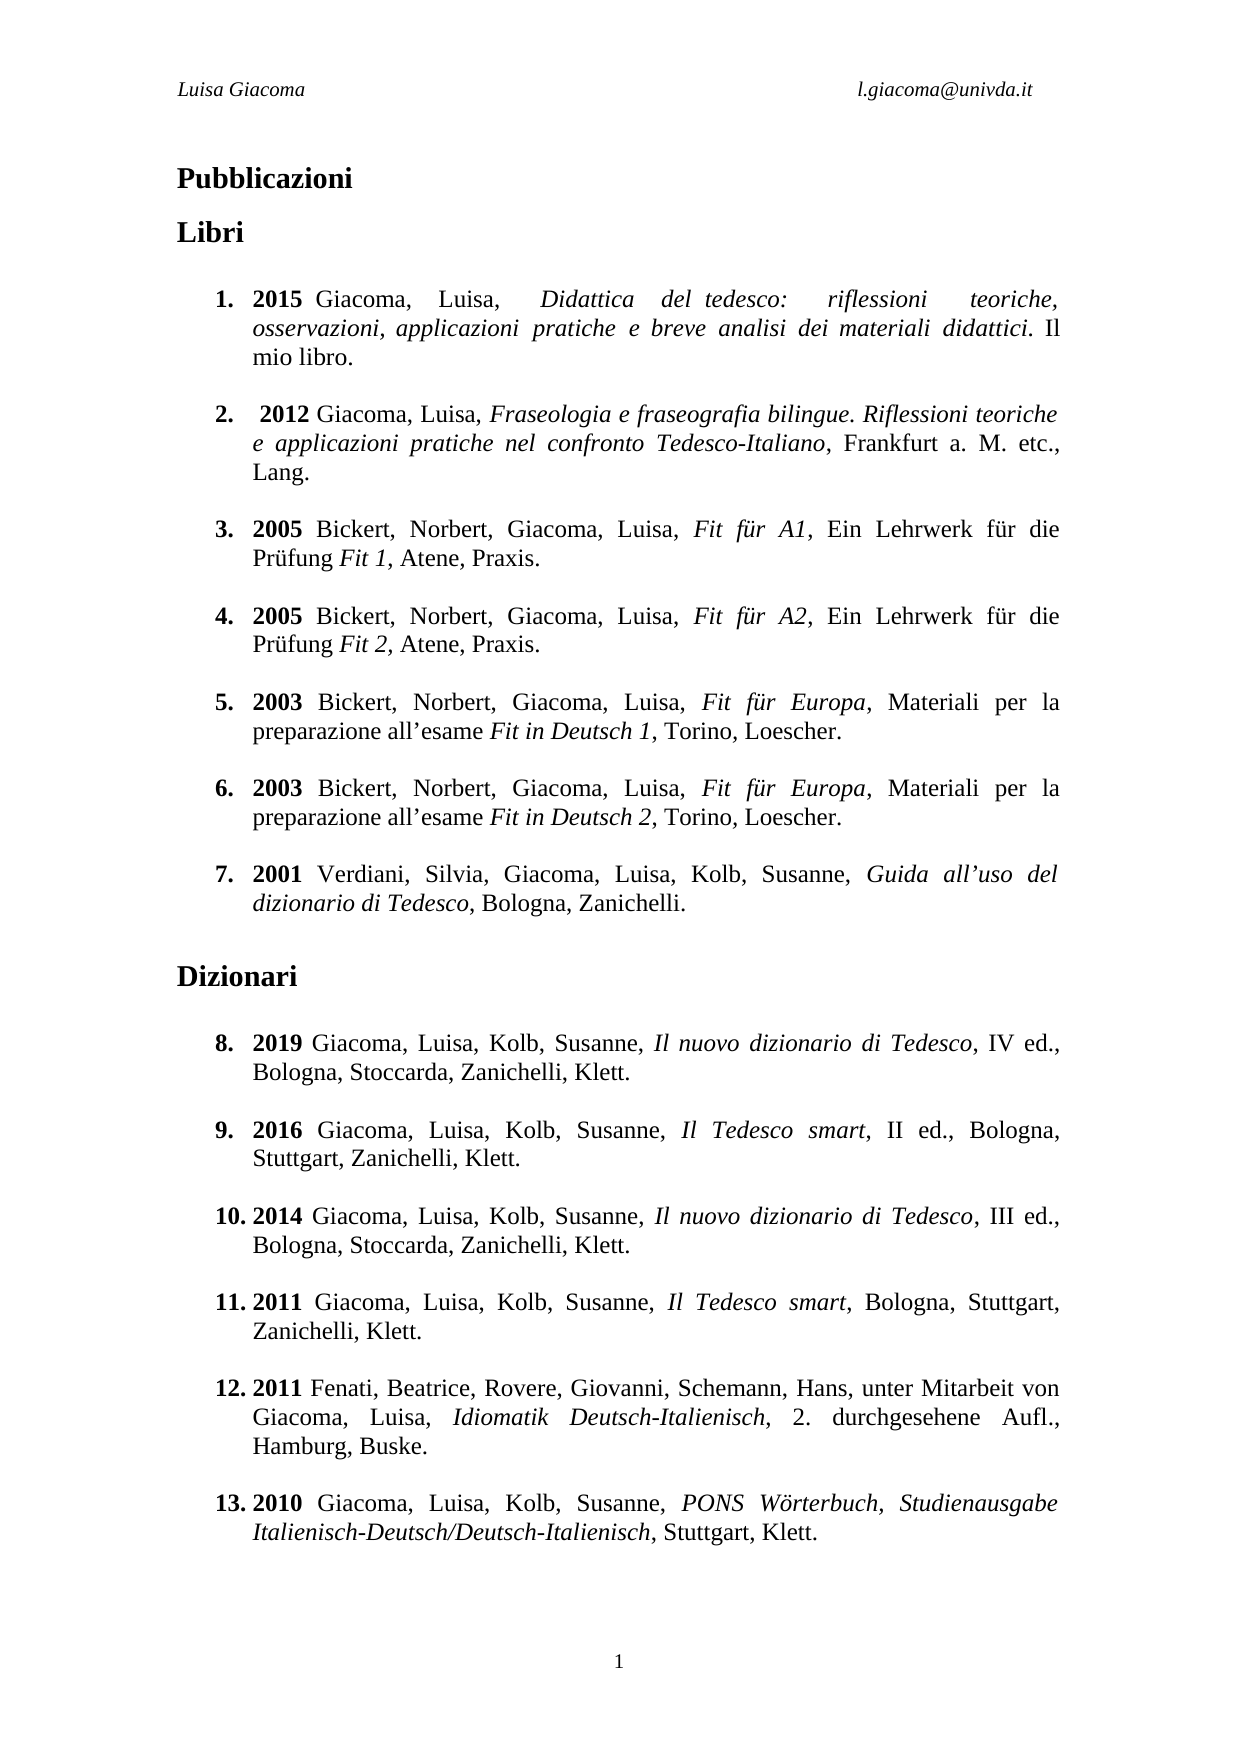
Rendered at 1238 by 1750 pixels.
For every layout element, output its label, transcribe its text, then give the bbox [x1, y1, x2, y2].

list 2003 Bickert, Norbert, Giacoma, Luisa, Fit für Europa, Materiali per la preparazione all’esame Fit in Deutsch 2, Torino, Loescher. [215, 773, 1060, 831]
list 2016 Giacoma, Luisa, Kolb, Susanne, Il Tedesco smart, II ed., Bologna, Stuttgart, Zanichelli, Klett. [215, 1115, 1060, 1172]
list 2014 Giacoma, Luisa, Kolb, Susanne, Il nuovo dizionario di Tedesco, III ed., Bologna, Stoccarda, Zanichelli, Klett. [215, 1201, 1060, 1258]
subtitle Pubblicazioni [177, 161, 1060, 195]
list 2015 Giacoma, Luisa, Didattica del tedesco: riflessioni teoriche, osservazioni, applicazioni pratiche e breve analisi dei materiali didattici. Il mio libro. [215, 284, 1060, 371]
list 2010 Giacoma, Luisa, Kolb, Susanne, PONS Wörterbuch, Studienausgabe Italienisch-Deutsch/Deutsch-Italienisch, Stuttgart, Klett. [215, 1488, 1060, 1546]
list 2005 Bickert, Norbert, Giacoma, Luisa, Fit für A2, Ein Lehrwerk für die Prüfung Fit 2, Atene, Praxis. [215, 601, 1060, 658]
list 2011 Giacoma, Luisa, Kolb, Susanne, Il Tedesco smart, Bologna, Stuttgart, Zanichelli, Klett. [215, 1287, 1060, 1345]
subtitle Dizionari [177, 959, 1060, 993]
subtitle Libri [177, 214, 1060, 249]
list 2011 Fenati, Beatrice, Rovere, Giovanni, Schemann, Hans, unter Mitarbeit von Giacoma, Luisa, Idiomatik Deutsch-Italienisch, 2. durchgesehene Aufl., Hamburg, Buske. [215, 1373, 1060, 1460]
list 2012 Giacoma, Luisa, Fraseologia e fraseografia bilingue. Riflessioni teoriche e applicazioni pratiche nel confronto Tedesco-Italiano, Frankfurt a. M. etc., Lang. [215, 399, 1060, 486]
list 2001 Verdiani, Silvia, Giacoma, Luisa, Kolb, Susanne, Guida all’uso del dizionario di Tedesco, Bologna, Zanichelli. [215, 859, 1060, 917]
list 2003 Bickert, Norbert, Giacoma, Luisa, Fit für Europa, Materiali per la preparazione all’esame Fit in Deutsch 1, Torino, Loescher. [215, 687, 1060, 744]
list 2019 Giacoma, Luisa, Kolb, Susanne, Il nuovo dizionario di Tedesco, IV ed., Bologna, Stoccarda, Zanichelli, Klett. [215, 1028, 1060, 1086]
list 2005 Bickert, Norbert, Giacoma, Luisa, Fit für A1, Ein Lehrwerk für die Prüfung Fit 1, Atene, Praxis. [215, 514, 1060, 572]
